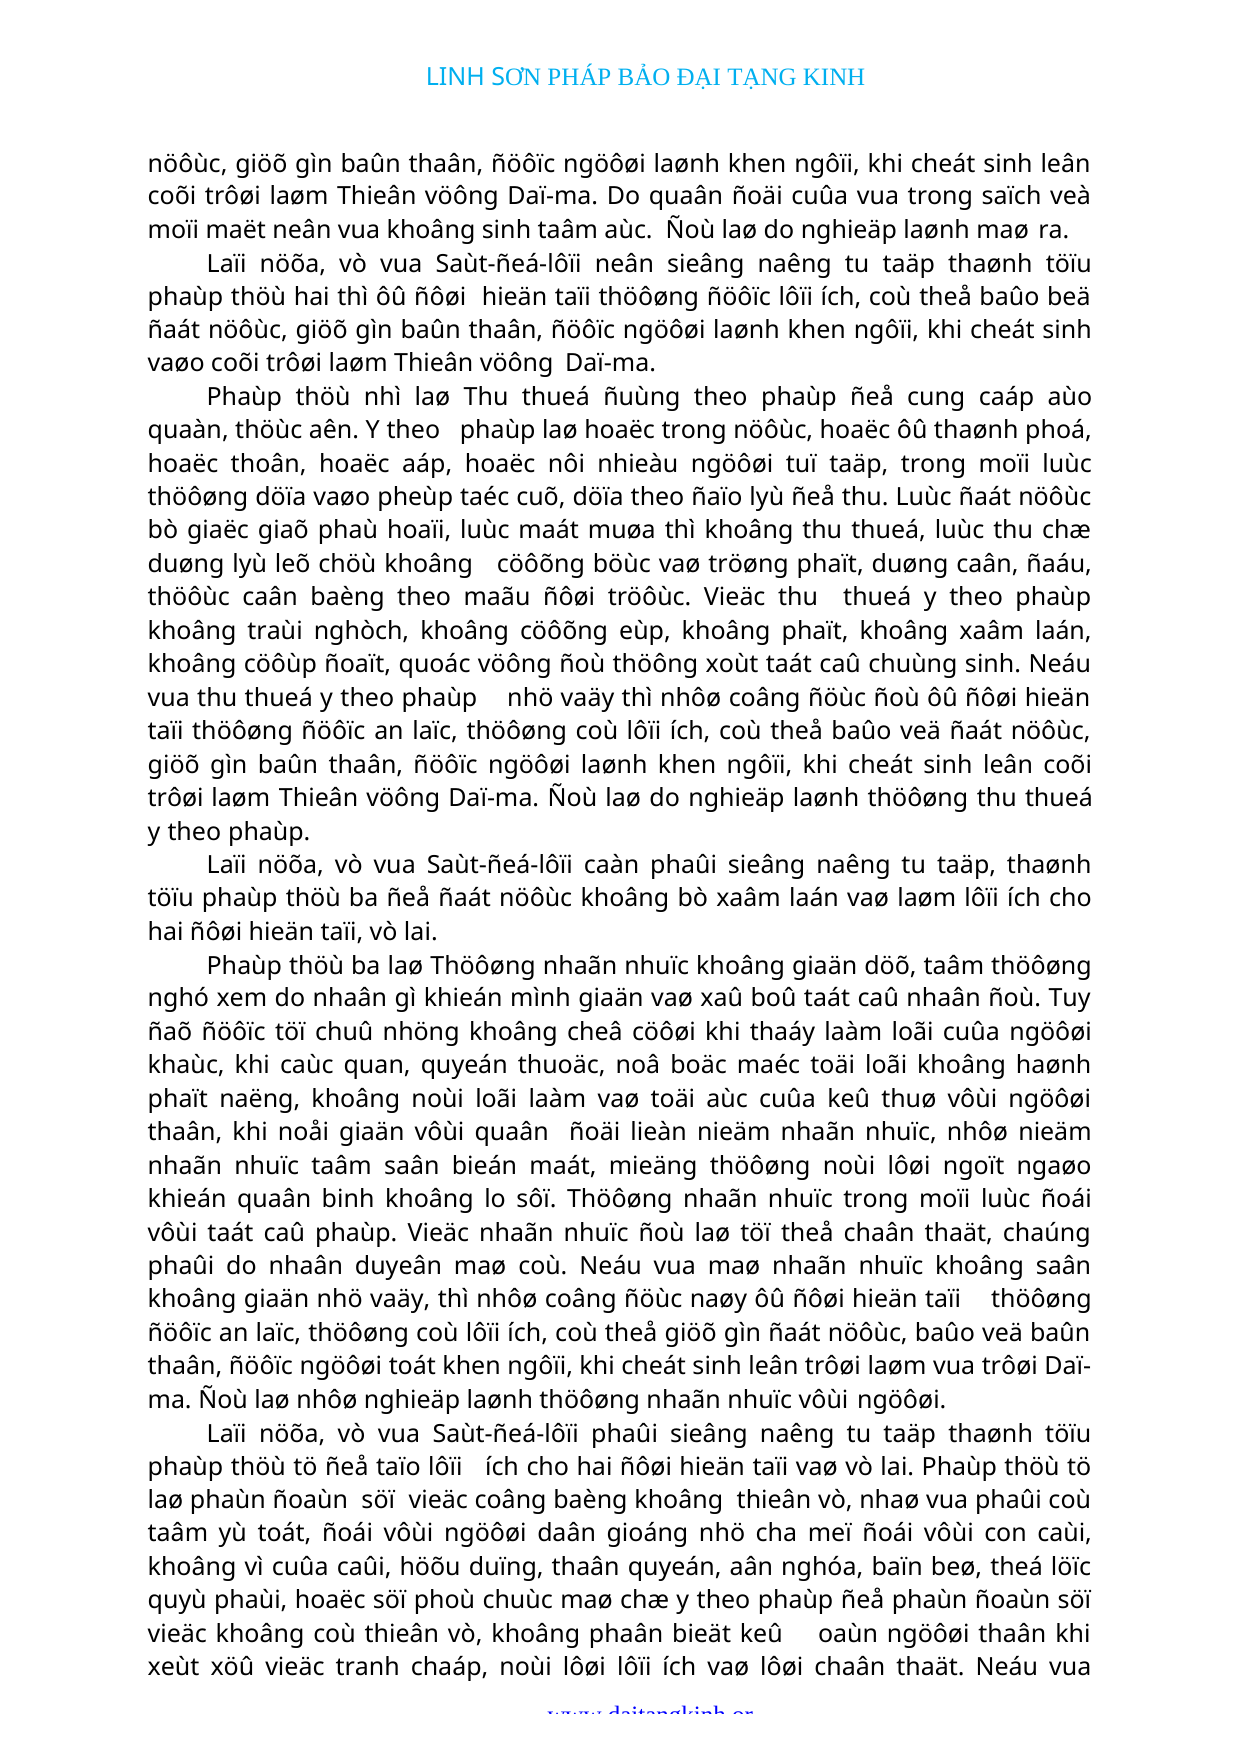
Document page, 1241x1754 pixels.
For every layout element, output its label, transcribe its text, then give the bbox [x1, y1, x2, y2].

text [147, 1415, 1093, 1683]
text Phaùp thöù ba laø Thöôøng nhaãn nhuïc khoâng giaän döõ, taâm thöôøng nghó xem do nhaân gì khieán mình giaän vaø xaû boû taát caû nhaân ñoù. Tuy ñaõ ñöôïc töï chuû nhöng khoâng cheâ cöôøi khi thaáy laàm loãi cuûa ngöôøi khaùc, khi caùc quan, quyeán thuoäc, noâ boäc maéc toäi loãi khoâng haønh phaït naëng, khoâng noùi loãi laàm vaø toäi aùc cuûa keû thuø vôùi ngöôøi thaân, khi noåi giaän vôùi quaân ñoäi lieàn nieäm nhaãn nhuïc, nhôø nieäm nhaãn nhuïc taâm saân bieán maát, mieäng thöôøng noùi lôøi ngoït ngaøo khieán quaân binh khoâng lo sôï. Thöôøng nhaãn nhuïc trong moïi luùc ñoái vôùi taát caû phaùp. Vieäc nhaãn nhuïc ñoù laø töï theå chaân thaät, chaúng phaûi do nhaân duyeân maø coù. Neáu vua maø nhaãn nhuïc khoâng saân khoâng giaän nhö vaäy, thì nhôø coâng ñöùc naøy ôû ñôøi hieän taïi thöôøng ñöôïc an laïc, thöôøng coù lôïi ích, coù theå giöõ gìn ñaát nöôùc, baûo veä baûn thaân, ñöôïc ngöôøi toát khen ngôïi, khi cheát sinh leân trôøi laøm vua trôøi Daï-ma. Ñoù laø nhôø nghieäp laønh thöôøng nhaãn nhuïc vôùi ngöôøi. [147, 947, 1093, 1415]
text Phaùp thöù nhì laø Thu thueá ñuùng theo phaùp ñeå cung caáp aùo quaàn, thöùc aên. Y theo phaùp laø hoaëc trong nöôùc, hoaëc ôû thaønh phoá, hoaëc thoân, hoaëc aáp, hoaëc nôi nhieàu ngöôøi tuï taäp, trong moïi luùc thöôøng döïa vaøo pheùp taéc cuõ, döïa theo ñaïo lyù ñeå thu. Luùc ñaát nöôùc bò giaëc giaõ phaù hoaïi, luùc maát muøa thì khoâng thu thueá, luùc thu chæ duøng lyù leõ chöù khoâng cöôõng böùc vaø tröøng phaït, duøng caân, ñaáu, thöôùc caân baèng theo maãu ñôøi tröôùc. Vieäc thu thueá y theo phaùp khoâng traùi nghòch, khoâng cöôõng eùp, khoâng phaït, khoâng xaâm laán, khoâng cöôùp ñoaït, quoác vöông ñoù thöông xoùt taát caû chuùng sinh. Neáu vua thu thueá y theo phaùp nhö vaäy thì nhôø coâng ñöùc ñoù ôû ñôøi hieän taïi thöôøng ñöôïc an laïc, thöôøng coù lôïi ích, coù theå baûo veä ñaát nöôùc, giöõ gìn baûn thaân, ñöôïc ngöôøi laønh khen ngôïi, khi cheát sinh leân coõi trôøi laøm Thieân vöông Daï-ma. Ñoù laø do nghieäp laønh thöôøng thu thueá y theo phaùp. [147, 379, 1093, 847]
text nöôùc, giöõ gìn baûn thaân, ñöôïc ngöôøi laønh khen ngôïi, khi cheát sinh leân coõi trôøi laøm Thieân vöông Daï-ma. Do quaân ñoäi cuûa vua trong saïch veà moïi maët neân vua khoâng sinh taâm aùc. Ñoù laø do nghieäp laønh maø ra. [147, 145, 1093, 246]
text Laïi nöõa, vò vua Saùt-ñeá-lôïi caàn phaûi sieâng naêng tu taäp, thaønh töïu phaùp thöù ba ñeå ñaát nöôùc khoâng bò xaâm laán vaø laøm lôïi ích cho hai ñôøi hieän taïi, vò lai. [147, 847, 1093, 947]
text Laïi nöõa, vò vua Saùt-ñeá-lôïi neân sieâng naêng tu taäp thaønh töïu phaùp thöù hai thì ôû ñôøi hieän taïi thöôøng ñöôïc lôïi ích, coù theå baûo beä ñaát nöôùc, giöõ gìn baûn thaân, ñöôïc ngöôøi laønh khen ngôïi, khi cheát sinh vaøo coõi trôøi laøm Thieân vöông Daï-ma. [147, 246, 1093, 379]
